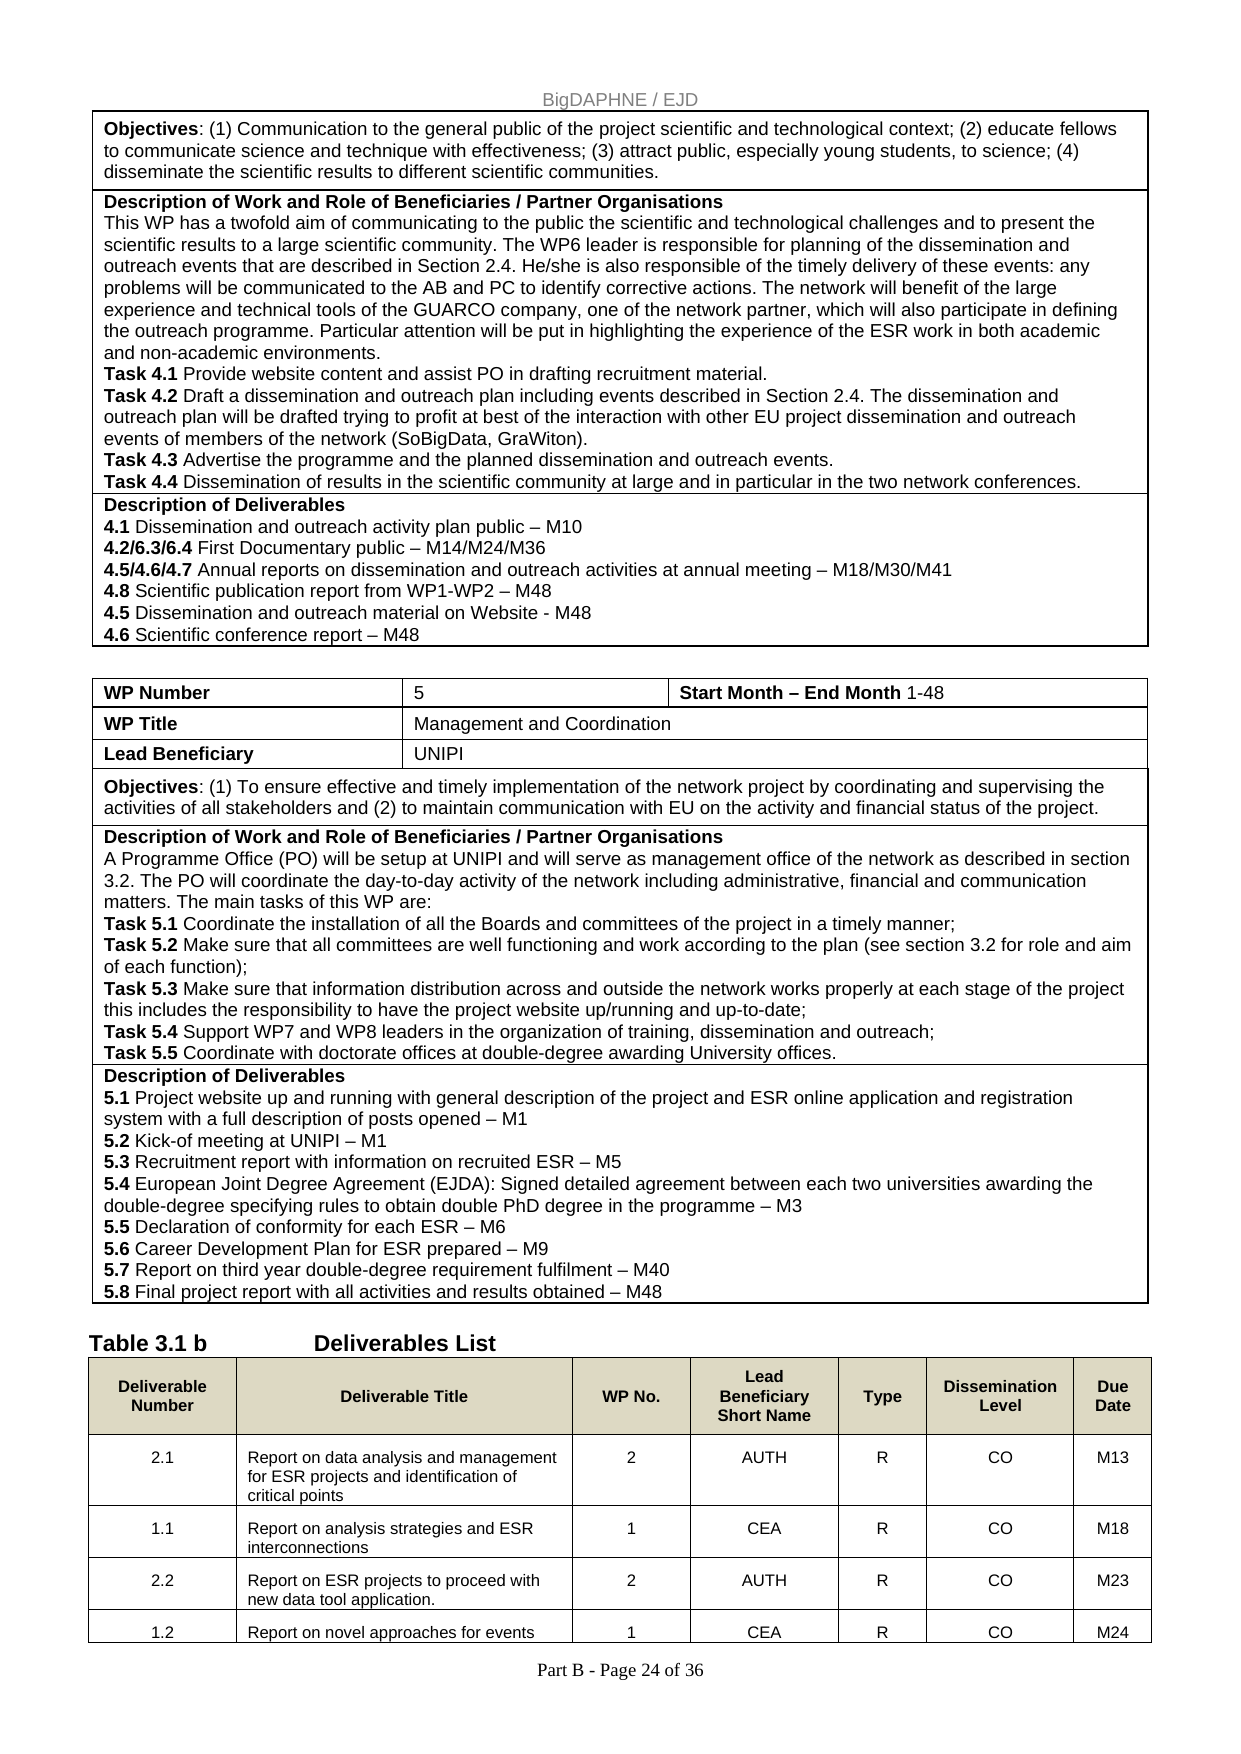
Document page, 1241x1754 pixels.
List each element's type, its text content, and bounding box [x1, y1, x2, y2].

text Table 3.1 b Deliverables List [89, 1330, 1152, 1357]
table_cell 2 [573, 1558, 690, 1609]
table_cell Objectives: (1) To ensure effective and timely implementation of the network project by coordinating and supervising the activities of all stakeholders and (2) to maintain communication with EU on the activity and financial status of the project. [93, 769, 1147, 825]
table_cell Report on data analysis and management for ESR projects and identification of critical points [237, 1435, 572, 1505]
table_cell AUTH [691, 1435, 838, 1505]
table_cell 2.2 [89, 1558, 236, 1609]
table_header Lead Beneficiary Short Name [691, 1358, 838, 1434]
table_cell Description of Work and Role of Beneficiaries / Partner Organisations A Programme Office (PO) will be setup at UNIPI and will serve as management office of the network as described in section 3.2. The PO will coordinate the day-to-day activity of the network including administrative, financial and communication matters. The main tasks of this WP are: Task 5.1 Coordinate the installation of all the Boards and committees of the project in a timely manner; Task 5.2 Make sure that all committees are well functioning and work according to the plan (see section 3.2 for role and aim of each function); Task 5.3 Make sure that information distribution across and outside the network works properly at each stage of the project this includes the responsibility to have the project website up/running and up-to-date; Task 5.4 Support WP7 and WP8 leaders in the organization of training, dissemination and outreach; Task 5.5 Coordinate with doctorate offices at double-degree awarding University offices. [93, 826, 1147, 1063]
table_cell R [839, 1610, 926, 1642]
table_header Deliverable Title [237, 1358, 572, 1434]
table_cell CEA [691, 1506, 838, 1557]
table_cell 2 [573, 1435, 690, 1505]
table_cell Lead Beneficiary [93, 740, 402, 768]
table_cell M24 [1074, 1610, 1151, 1642]
table_cell CO [927, 1558, 1073, 1609]
table_cell CEA [691, 1610, 838, 1642]
table_cell M13 [1074, 1435, 1151, 1505]
table_cell Management and Coordination [403, 708, 1147, 739]
table_cell Description of Work and Role of Beneficiaries / Partner Organisations This WP has a twofold aim of communicating to the public the scientific and technological challenges and to present the scientific results to a large scientific community. The WP6 leader is responsible for planning of the dissemination and outreach events that are described in Section 2.4. He/she is also responsible of the timely delivery of these events: any problems will be communicated to the AB and PC to identify corrective actions. The network will benefit of the large experience and technical tools of the GUARCO company, one of the network partner, which will also participate in defining the outreach programme. Particular attention will be put in highlighting the experience of the ESR work in both academic and non-academic environments. Task 4.1 Provide website content and assist PO in drafting recruitment material. Task 4.2 Draft a dissemination and outreach plan including events described in Section 2.4. The dissemination and outreach plan will be drafted trying to profit at best of the interaction with other EU project dissemination and outreach events of members of the network (SoBigData, GraWiton). Task 4.3 Advertise the programme and the planned dissemination and outreach events. Task 4.4 Dissemination of results in the scientific community at large and in particular in the two network conferences. [93, 191, 1147, 492]
table_header Start Month – End Month 1-48 [669, 679, 1147, 706]
table_cell AUTH [691, 1558, 838, 1609]
table_cell 1.2 [89, 1610, 236, 1642]
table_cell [237, 1610, 572, 1642]
table_cell UNIPI [403, 740, 1147, 768]
table_header Due Date [1074, 1358, 1151, 1434]
table_header WP No. [573, 1358, 690, 1434]
table_cell R [839, 1435, 926, 1505]
table_cell CO [927, 1506, 1073, 1557]
table_cell 1 [573, 1506, 690, 1557]
table_header WP Number [93, 679, 402, 706]
table_cell Description of Deliverables 5.1 Project website up and running with general description of the project and ESR online application and registration system with a full description of posts opened – M1 5.2 Kick-of meeting at UNIPI – M1 5.3 Recruitment report with information on recruited ESR – M5 5.4 European Joint Degree Agreement (EJDA): Signed detailed agreement between each two universities awarding the double-degree specifying rules to obtain double PhD degree in the programme – M3 5.5 Declaration of conformity for each ESR – M6 5.6 Career Development Plan for ESR prepared – M9 5.7 Report on third year double-degree requirement fulfilment – M40 5.8 Final project report with all activities and results obtained – M48 [93, 1065, 1147, 1302]
table_header Deliverable Number [89, 1358, 236, 1434]
table_cell WP Title [93, 708, 402, 739]
table_header 5 [403, 679, 668, 706]
table_cell CO [927, 1435, 1073, 1505]
table_header Type [839, 1358, 926, 1434]
table_cell M18 [1074, 1506, 1151, 1557]
table_header Dissemination Level [927, 1358, 1073, 1434]
table_cell Objectives: (1) Communication to the general public of the project scientific and technological context; (2) educate fellows to communicate science and technique with effectiveness; (3) attract public, especially young students, to science; (4) disseminate the scientific results to different scientific communities. [93, 112, 1147, 189]
table_cell 1 [573, 1610, 690, 1642]
table_cell Report on analysis strategies and ESR interconnections [237, 1506, 572, 1557]
table_cell CO [927, 1610, 1073, 1642]
table_cell R [839, 1506, 926, 1557]
table_cell Report on ESR projects to proceed with new data tool application. [237, 1558, 572, 1609]
table_cell Description of Deliverables 4.1 Dissemination and outreach activity plan public – M10 4.2/6.3/6.4 First Documentary public – M14/M24/M36 4.5/4.6/4.7 Annual reports on dissemination and outreach activities at annual meeting – M18/M30/M41 4.8 Scientific publication report from WP1-WP2 – M48 4.5 Dissemination and outreach material on Website - M48 4.6 Scientific conference report – M48 [93, 494, 1147, 645]
table_cell 1.1 [89, 1506, 236, 1557]
table_cell R [839, 1558, 926, 1609]
table_cell M23 [1074, 1558, 1151, 1609]
table_cell 2.1 [89, 1435, 236, 1505]
